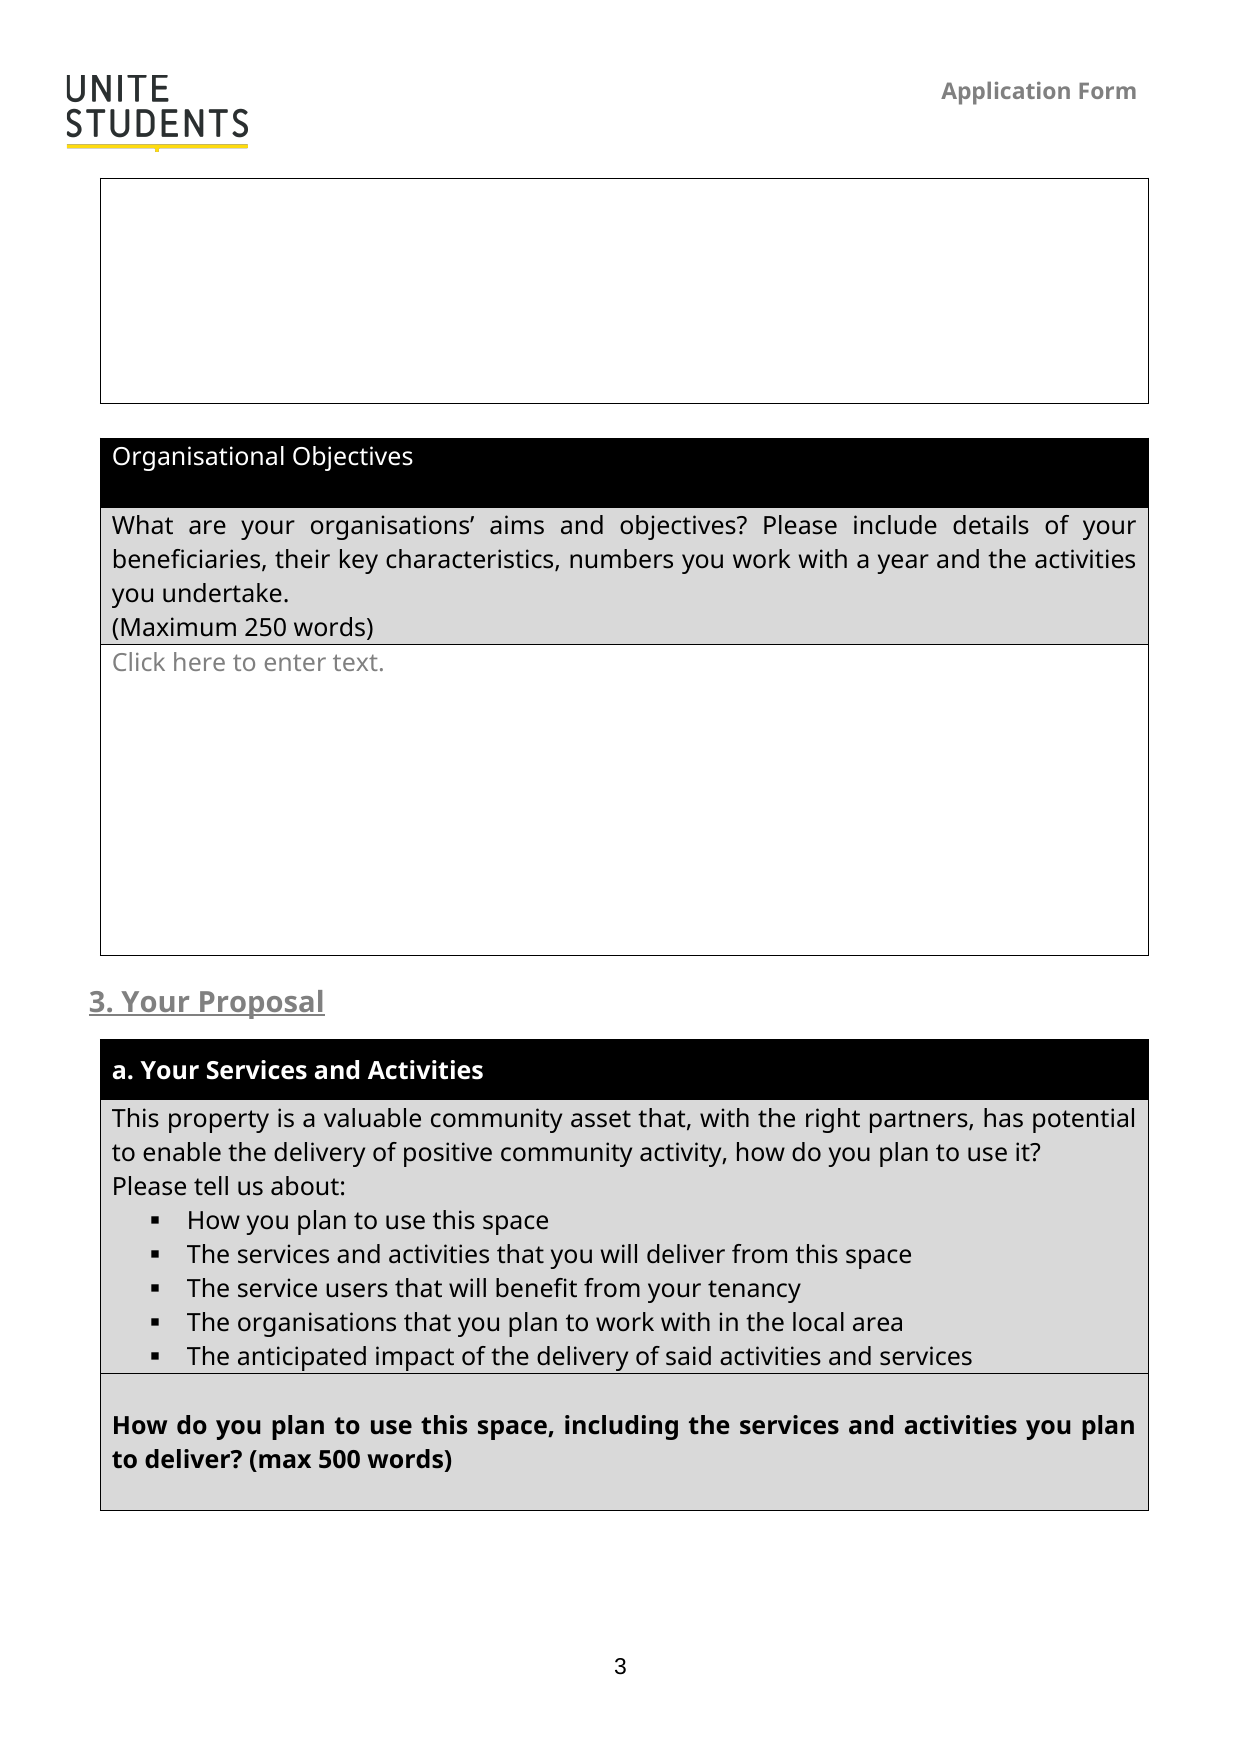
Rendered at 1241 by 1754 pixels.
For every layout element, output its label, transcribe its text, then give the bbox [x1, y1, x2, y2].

table_cell How do you plan to use this space, including the services and activities you plan to deliver? (max 500 words) [101, 1374, 1148, 1510]
picture [66, 75, 248, 152]
table_header a. Your Services and Activities [101, 1040, 1148, 1099]
table_header Organisational Objectives [101, 439, 1148, 507]
table_cell [101, 179, 1148, 402]
table_cell What are your organisations’ aims and objectives? Please include details of your beneficiaries, their key characteristics, numbers you work with a year and the activities you undertake. (Maximum 250 words) [101, 508, 1148, 644]
table_cell Click here to enter text. [101, 645, 1148, 955]
table_cell This property is a valuable community asset that, with the right partners, has potential to enable the delivery of positive community activity, how do you plan to use it? Please tell us about: How you plan to use this space The services and activities that you will deliver from this space The service users that will benefit from your tenancy The organisations that you plan to work with in the local area The anticipated impact of the delivery of said activities and services [101, 1100, 1148, 1373]
subtitle 3. Your Proposal [89, 981, 1152, 1021]
